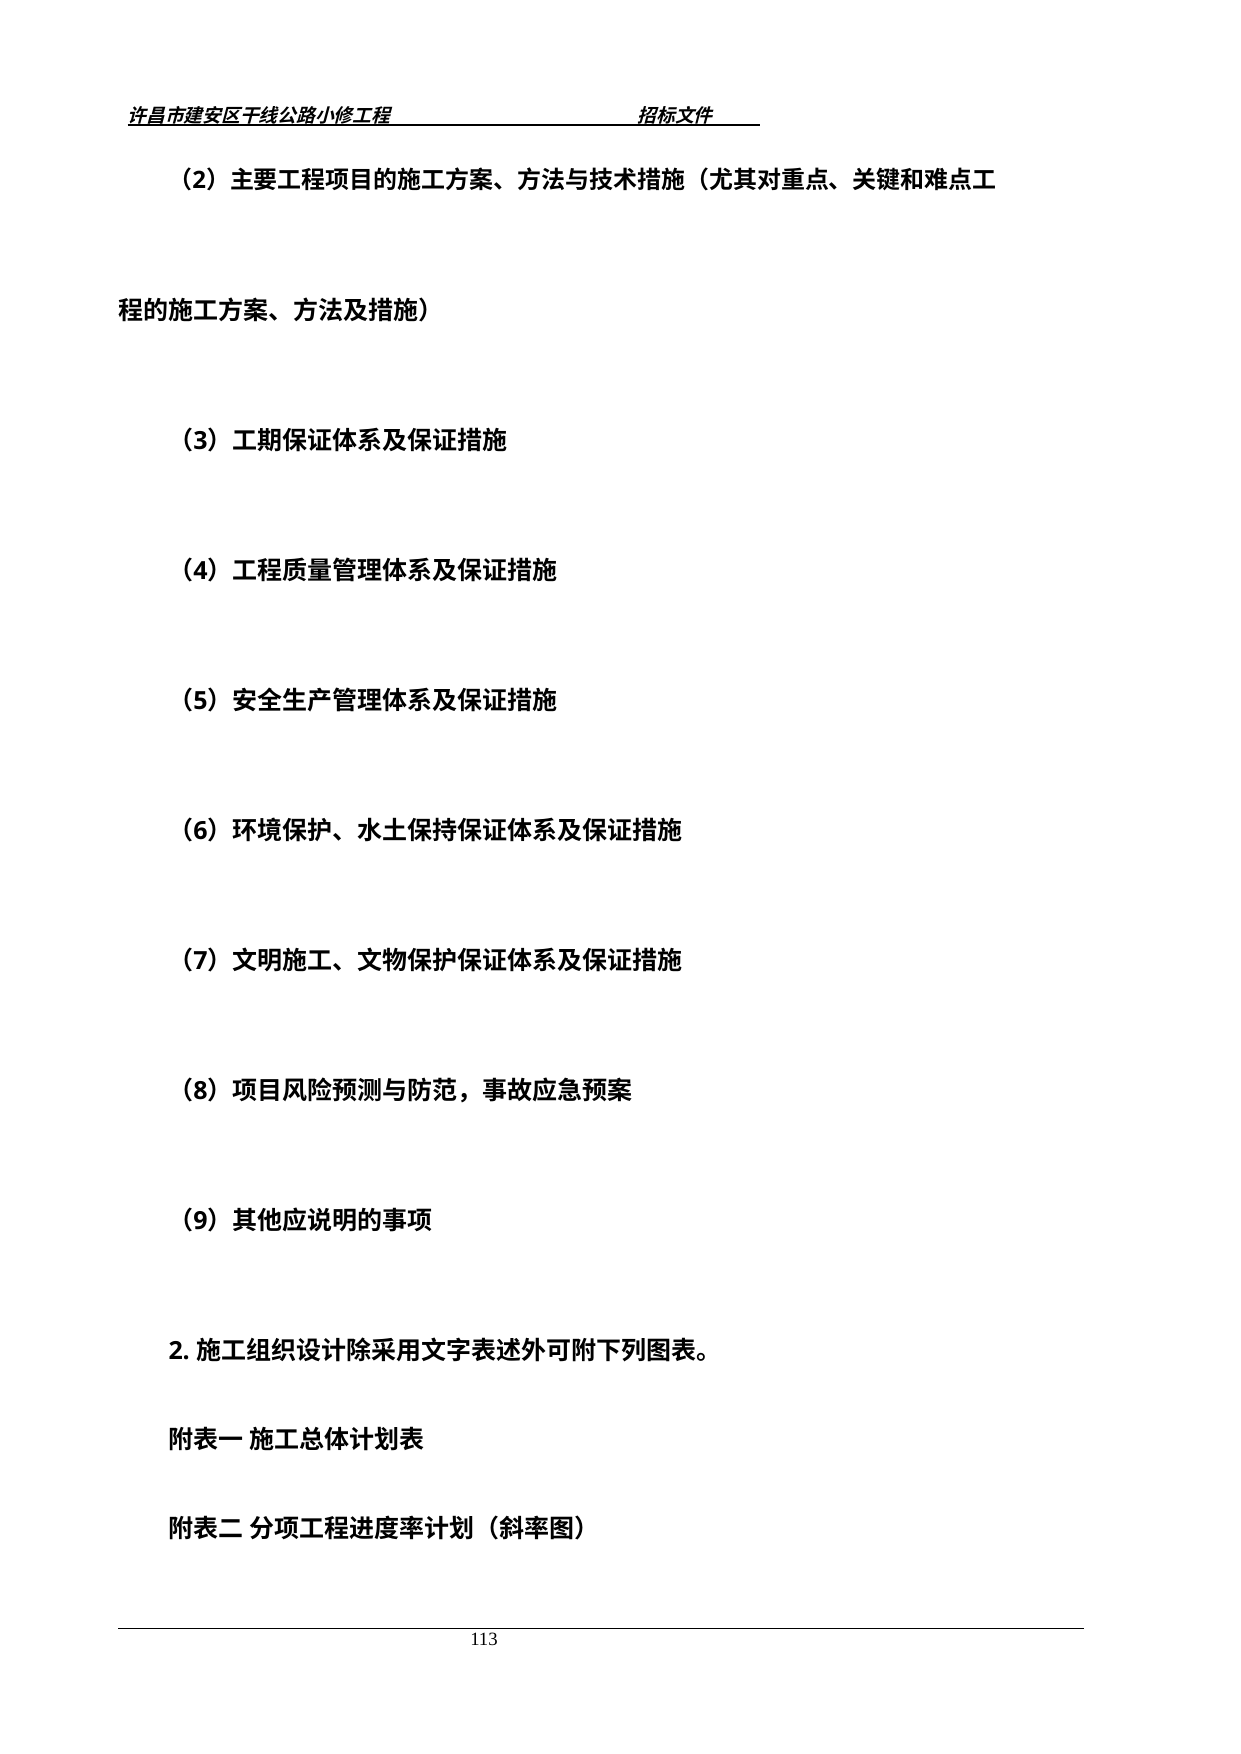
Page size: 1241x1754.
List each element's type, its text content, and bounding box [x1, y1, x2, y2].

text （5）安全生产管理体系及保证措施 [168, 666, 1122, 731]
text （4）工程质量管理体系及保证措施 [168, 536, 1122, 601]
text 程的施工方案、方法及措施） [118, 276, 1122, 341]
text 附表一 施工总体计划表 [168, 1405, 1122, 1470]
text 附表二 分项工程进度率计划（斜率图） [168, 1494, 1122, 1559]
text （7）文明施工、文物保护保证体系及保证措施 [168, 926, 1122, 991]
text 2. 施工组织设计除采用文字表述外可附下列图表。 [168, 1316, 1122, 1381]
text （6）环境保护、水土保持保证体系及保证措施 [168, 796, 1122, 861]
text （3）工期保证体系及保证措施 [168, 406, 1122, 471]
text （2）主要工程项目的施工方案、方法与技术措施（尤其对重点、关键和难点工 [168, 146, 1122, 211]
text （9）其他应说明的事项 [168, 1186, 1122, 1251]
text （8）项目风险预测与防范，事故应急预案 [168, 1056, 1122, 1121]
